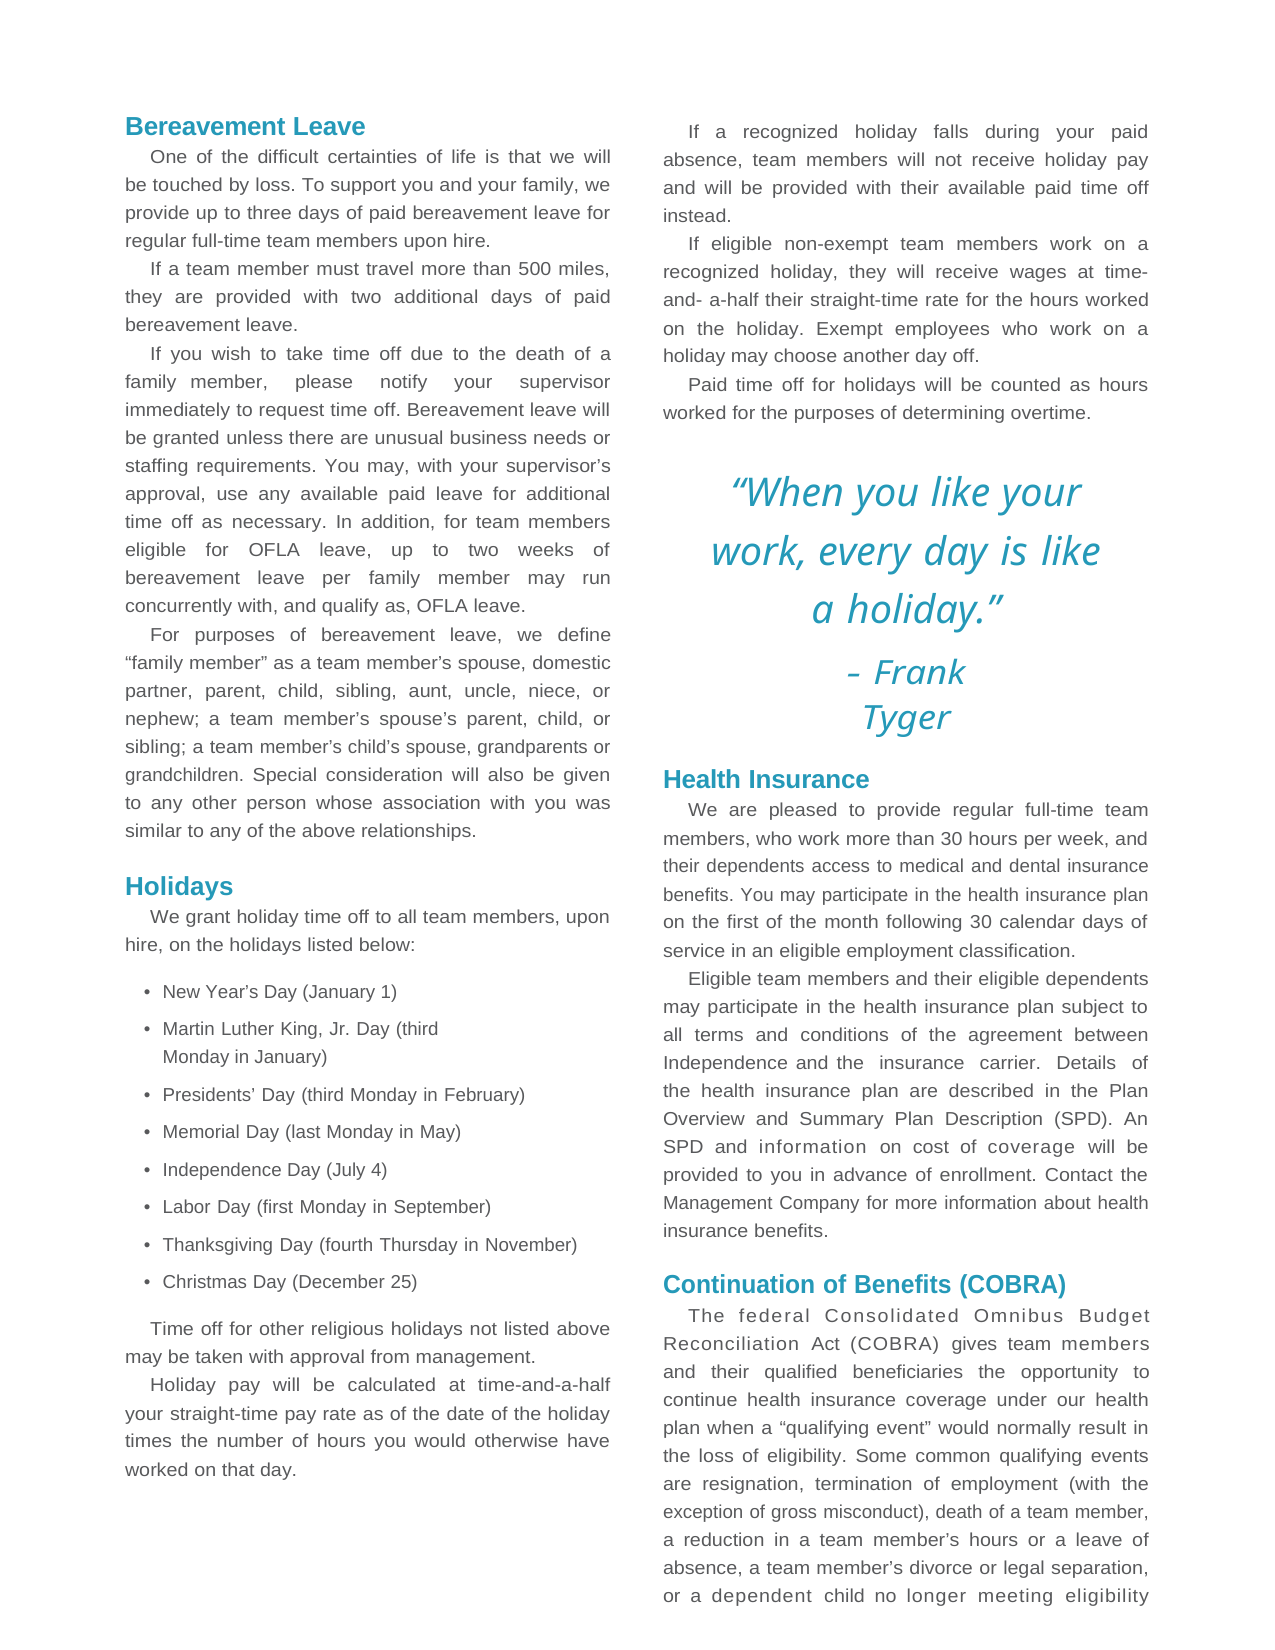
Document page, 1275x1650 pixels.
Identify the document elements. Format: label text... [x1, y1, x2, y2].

subtitle - Frank Tyger [811, 649, 1000, 739]
text Paid time off for holidays will be counted as hours worked for the purposes of determining overtime. [663, 374, 1149, 423]
subtitle “When you like your work, every day is like a holiday.” [697, 464, 1114, 635]
list Martin Luther King, Jr. Day (third Monday in January) [144, 1018, 441, 1068]
text We are pleased to provide regular full-time team members, who work more than 30 hours per week, and their dependents access to medical and dental insurance benefits. You may participate in the health insurance plan on the first of the month following 30 calendar days of service in an eligible employment classification. [663, 799, 1149, 961]
text If a team member must travel more than 500 miles, they are provided with two additional days of paid bereavement leave. [125, 258, 611, 336]
list Memorial Day (last Monday in May) [144, 1121, 611, 1143]
text Holiday pay will be calculated at time-and-a-half your straight-time pay rate as of the date of the holiday times the number of hours you would otherwise have worked on that day. [125, 1374, 611, 1480]
text Time off for other religious holidays not listed above may be taken with approval from management. [125, 1318, 611, 1368]
subtitle Bereavement Leave [125, 111, 611, 141]
subtitle Continuation of Benefits (COBRA) [663, 1269, 1239, 1299]
text We grant holiday time off to all team members, upon hire, on the holidays listed below: [125, 905, 611, 955]
list Labor Day (first Monday in September) [144, 1196, 611, 1218]
text If a recognized holiday falls during your paid absence, team members will not receive holiday pay and will be provided with their available paid time off instead. [663, 121, 1149, 226]
list Independence Day (July 4) [144, 1159, 611, 1180]
text Eligible team members and their eligible dependents may participate in the health insurance plan subject to all terms and conditions of the agreement between Independence and the insurance carrier. Details of the health insurance plan are described in the Plan Overview and Summary Plan Description (SPD). An SPD and information on cost of coverage will be provided to you in advance of enrollment. Contact the Management Company for more information about health insurance benefits. [663, 968, 1149, 1242]
text One of the difficult certainties of life is that we will be touched by loss. To support you and your family, we provide up to three days of paid bereavement leave for regular full-time team members upon hire. [125, 146, 611, 251]
list Christmas Day (December 25) [144, 1271, 611, 1293]
list Presidents’ Day (third Monday in February) [144, 1084, 611, 1105]
text If you wish to take time off due to the death of a family member, please notify your supervisor immediately to request time off. Bereavement leave will be granted unless there are unusual business needs or staffing requirements. You may, with your supervisor’s approval, use any available paid leave for additional time off as necessary. In addition, for team members eligible for OFLA leave, up to two weeks of bereavement leave per family member may run concurrently with, and qualify as, OFLA leave. [125, 342, 611, 616]
subtitle Health Insurance [663, 764, 1239, 794]
text If eligible non-exempt team members work on a recognized holiday, they will receive wages at time-and- a-half their straight-time rate for the hours worked on the holiday. Exempt employees who work on a holiday may choose another day off. [663, 233, 1149, 367]
list New Year’s Day (January 1) [144, 981, 611, 1002]
text For purposes of bereavement leave, we define “family member” as a team member’s spouse, domestic partner, parent, child, sibling, aunt, uncle, niece, or nephew; a team member’s spouse’s parent, child, or sibling; a team member’s child’s spouse, grandparents or grandchildren. Special consideration will also be given to any other person whose association with you was similar to any of the above relationships. [125, 624, 611, 841]
subtitle Holidays [125, 871, 611, 900]
list Thanksgiving Day (fourth Thursday in November) [144, 1234, 611, 1255]
